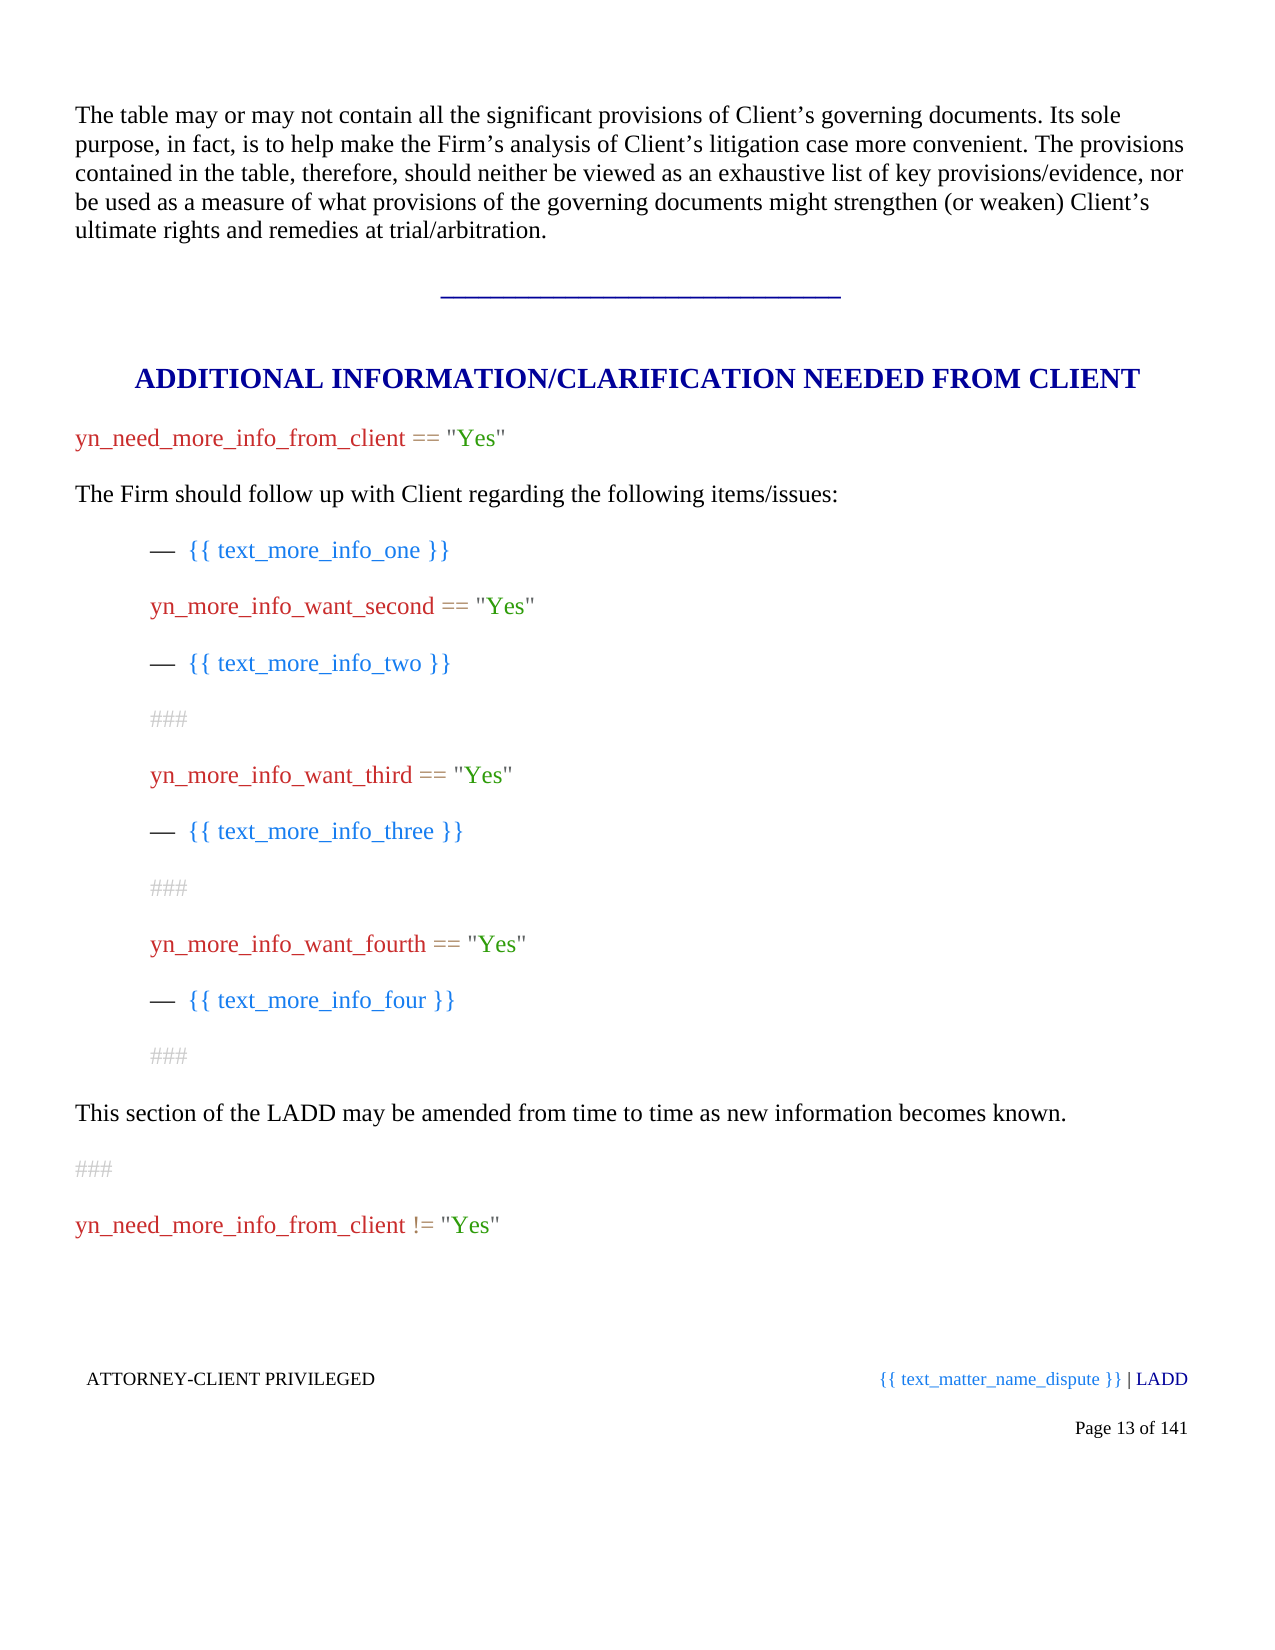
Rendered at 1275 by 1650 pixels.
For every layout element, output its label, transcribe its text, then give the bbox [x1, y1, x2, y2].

text — [150, 985, 1200, 1014]
text The Firm should follow up with Client regarding the following items/issues: [75, 479, 1200, 508]
text — [150, 816, 1200, 845]
text — [150, 535, 1200, 564]
text ________________________________ [357, 272, 918, 301]
text — [150, 648, 1200, 676]
text This section of the LADD may be amended from time to time as new information becomes known. [75, 1098, 1200, 1126]
text The table may or may not contain all the significant provisions of Client’s governing documents. Its sole purpose, in fact, is to help make the Firm’s analysis of Client’s litigation case more convenient. The provisions contained in the table, therefore, should neither be viewed as an exhaustive list of key provisions/evidence, nor be used as a measure of what provisions of the governing documents might strengthen (or weaken) Client’s ultimate rights and remedies at trial/arbitration. [75, 101, 1200, 244]
subtitle ADDITIONAL INFORMATION/CLARIFICATION NEEDED FROM CLIENT [75, 328, 1200, 395]
